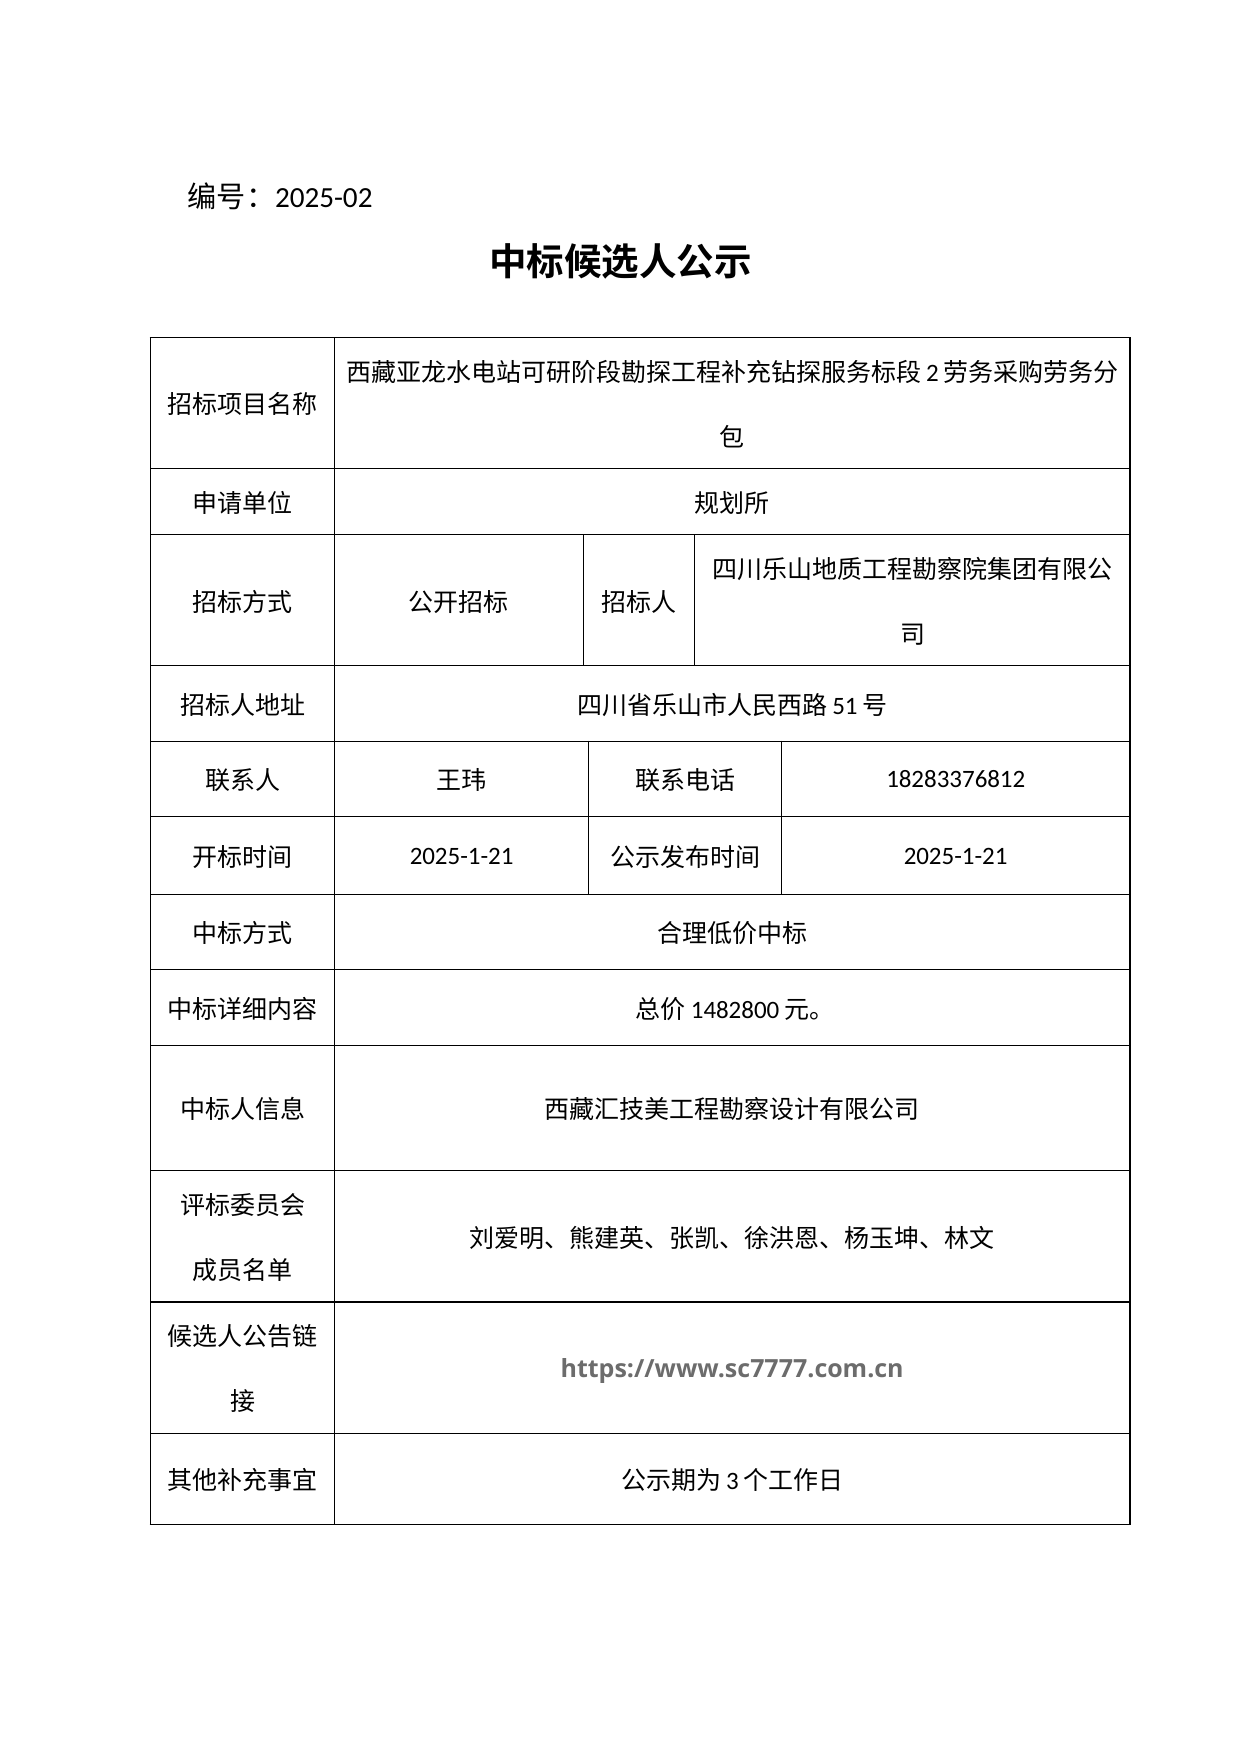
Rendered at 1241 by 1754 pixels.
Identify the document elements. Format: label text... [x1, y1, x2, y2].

table_cell 公示期为3个工作日 [335, 1434, 1129, 1524]
table_cell 总价1482800元。 [335, 970, 1129, 1045]
table_cell 四川乐山地质工程勘察院集团有限公司 [695, 535, 1129, 665]
table_cell https://www.sc7777.com.cn [335, 1303, 1129, 1432]
table_cell 公示发布时间 [589, 817, 781, 894]
table_cell 2025-1-21 [335, 817, 588, 894]
table_cell 联系电话 [589, 742, 781, 816]
table_header 招标项目名称 [151, 338, 334, 468]
table_cell 中标详细内容 [151, 970, 334, 1045]
table_cell 评标委员会 成员名单 [151, 1171, 334, 1301]
table_cell 18283376812 [782, 742, 1129, 816]
table_cell 候选人公告链接 [151, 1303, 334, 1432]
table_cell 招标人地址 [151, 666, 334, 741]
table_header 西藏亚龙水电站可研阶段勘探工程补充钻探服务标段2劳务采购劳务分包 [335, 338, 1129, 468]
table_cell 联系人 [151, 742, 334, 816]
table_cell 招标人 [584, 535, 694, 665]
table_cell 中标人信息 [151, 1046, 334, 1170]
table_cell 西藏汇技美工程勘察设计有限公司 [335, 1046, 1129, 1170]
table_cell 开标时间 [151, 817, 334, 894]
table_cell 申请单位 [151, 469, 334, 534]
text 中标候选人公示 [187, 227, 1053, 292]
table_cell 合理低价中标 [335, 895, 1129, 969]
table_cell 2025-1-21 [782, 817, 1129, 894]
table_cell 公开招标 [335, 535, 583, 665]
table_cell 中标方式 [151, 895, 334, 969]
table_cell 四川省乐山市人民西路51号 [335, 666, 1129, 741]
table_cell 刘爱明、熊建英、张凯、徐洪恩、杨玉坤、林文 [335, 1171, 1129, 1301]
text 编号：2025-02 [187, 162, 1053, 227]
table_cell 其他补充事宜 [151, 1434, 334, 1524]
table_cell 王玮 [335, 742, 588, 816]
table_cell 规划所 [335, 469, 1129, 534]
table_cell 招标方式 [151, 535, 334, 665]
